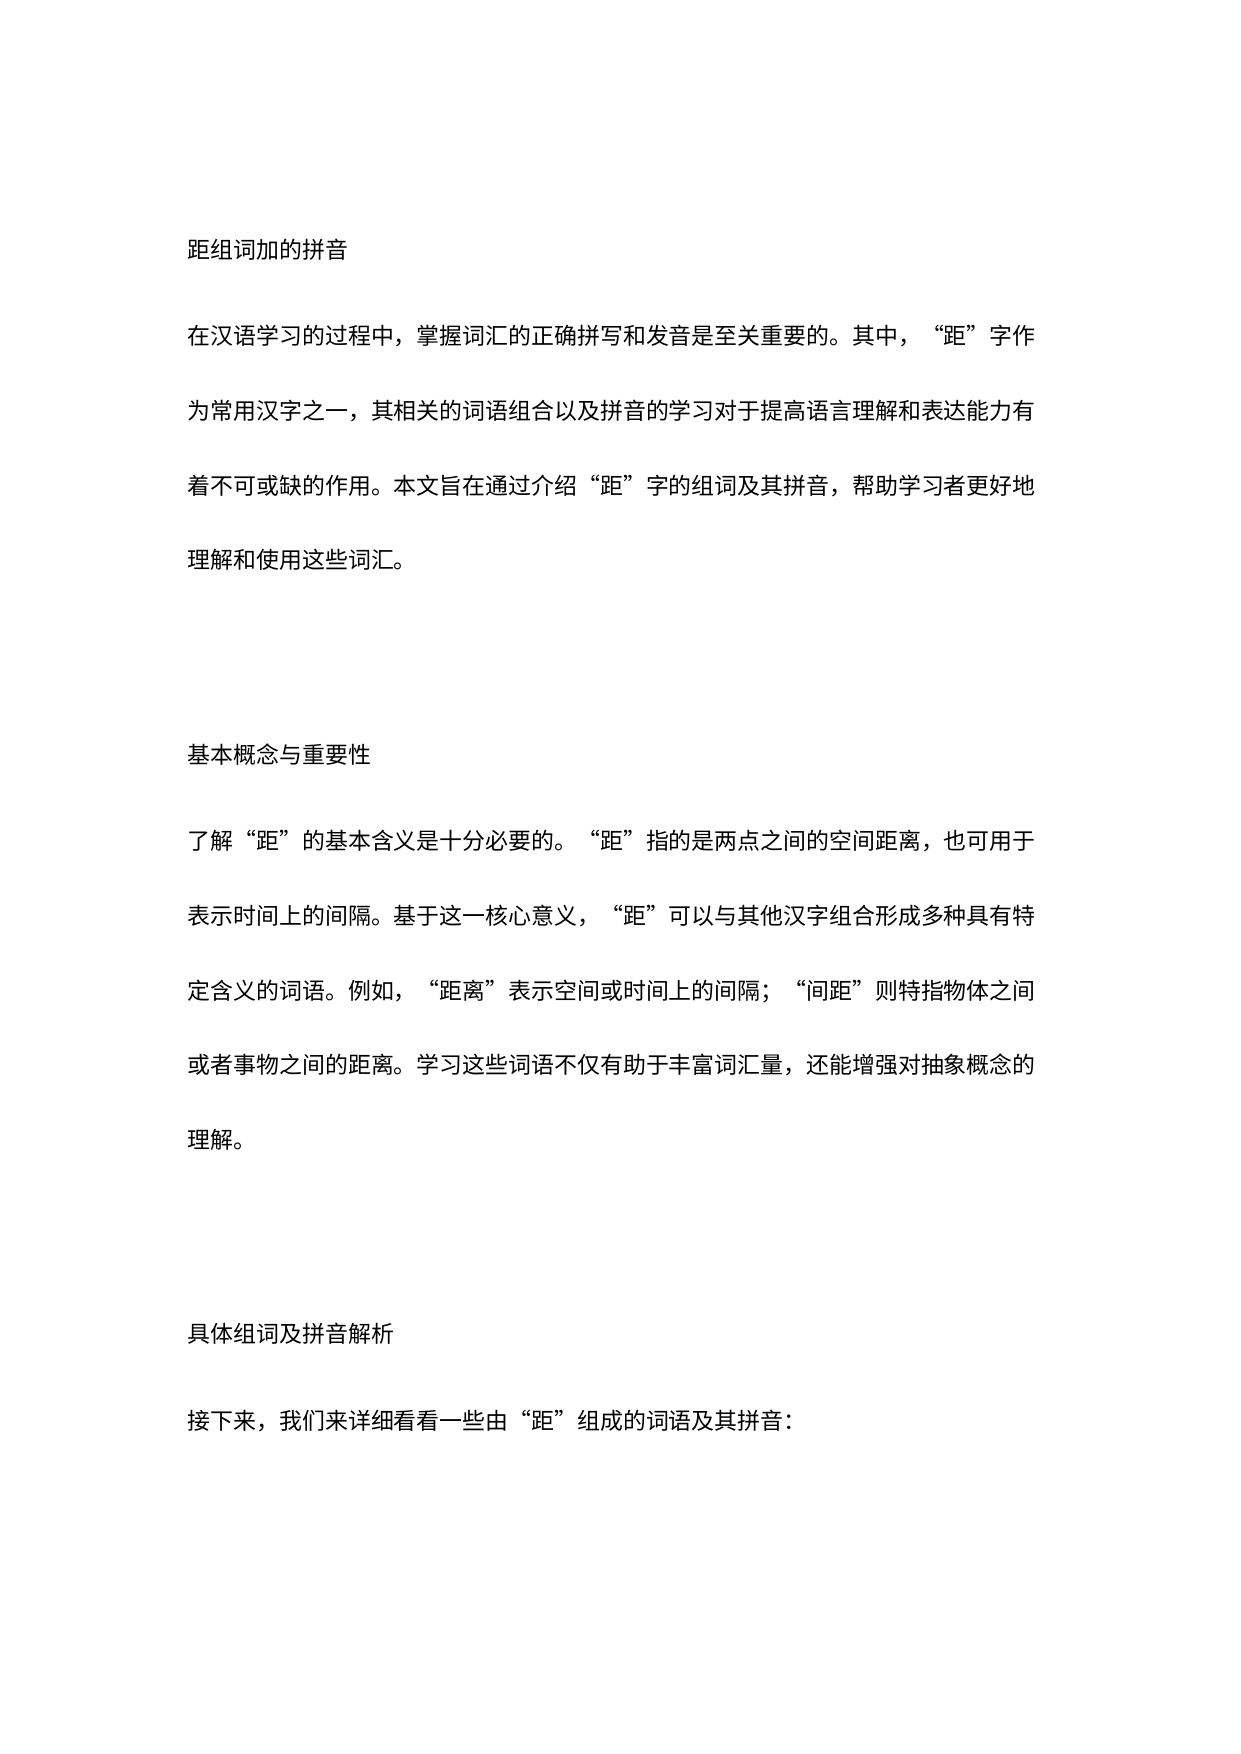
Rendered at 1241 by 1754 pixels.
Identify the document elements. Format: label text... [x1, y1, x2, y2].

text 在汉语学习的过程中，掌握词汇的正确拼写和发音是至关重要的。其中，“距”字作为常用汉字之一，其相关的词语组合以及拼音的学习对于提高语言理解和表达能力有着不可或缺的作用。本文旨在通过介绍“距”字的组词及其拼音，帮助学习者更好地理解和使用这些词汇。 [187, 302, 1053, 591]
text 基本概念与重要性 [187, 721, 1053, 786]
text 接下来，我们来详细看看一些由“距”组成的词语及其拼音： [187, 1387, 1053, 1452]
text 了解“距”的基本含义是十分必要的。“距”指的是两点之间的空间距离，也可用于表示时间上的间隔。基于这一核心意义，“距”可以与其他汉字组合形成多种具有特定含义的词语。例如，“距离”表示空间或时间上的间隔；“间距”则特指物体之间或者事物之间的距离。学习这些词语不仅有助于丰富词汇量，还能增强对抽象概念的理解。 [187, 807, 1053, 1171]
text 具体组词及拼音解析 [187, 1300, 1053, 1365]
text 距组词加的拼音 [187, 216, 1053, 281]
